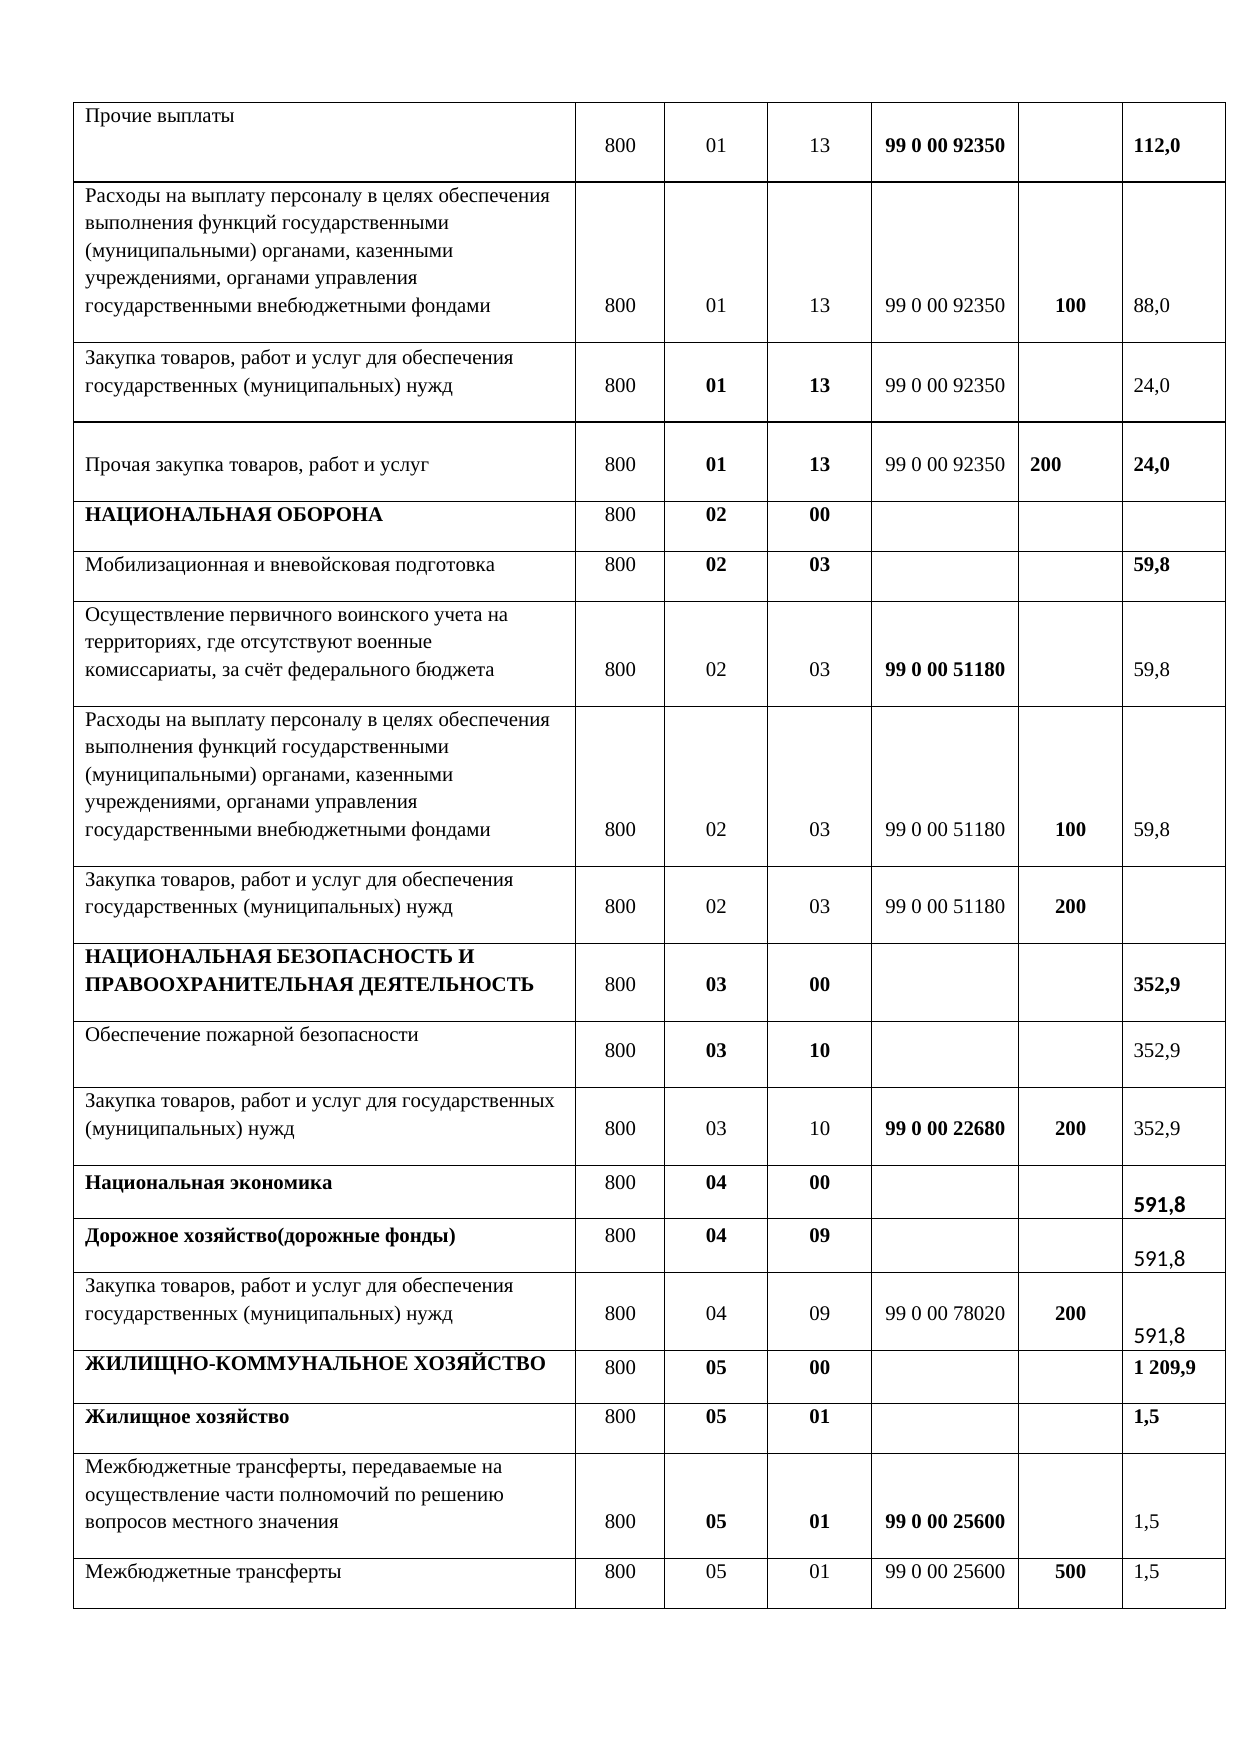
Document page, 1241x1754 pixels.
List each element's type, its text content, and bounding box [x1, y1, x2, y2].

table_cell Национальная экономика [74, 1166, 575, 1218]
table_cell [1019, 1351, 1122, 1403]
table_cell [1019, 1454, 1122, 1558]
table_cell 200 [1019, 1088, 1122, 1164]
table_cell [872, 1166, 1018, 1218]
table_cell 800 [576, 343, 664, 421]
table_cell [1019, 552, 1122, 601]
table_cell 591,8 [1123, 1273, 1225, 1349]
table_cell 09 [768, 1219, 871, 1272]
table_cell 10 [768, 1022, 871, 1087]
table_cell 800 [576, 1022, 664, 1087]
table_cell 99 0 00 92350 [872, 343, 1018, 421]
table_cell 05 [665, 1559, 767, 1608]
table_cell 800 [576, 1273, 664, 1349]
table_cell Мобилизационная и вневойсковая подготовка [74, 552, 575, 601]
table_cell 200 [1019, 423, 1122, 501]
table_cell [1019, 1219, 1122, 1272]
table_cell 1 209,9 [1123, 1351, 1225, 1403]
table_cell 00 [768, 1166, 871, 1218]
table_cell 800 [576, 423, 664, 501]
table_cell Прочая закупка товаров, работ и услуг [74, 423, 575, 501]
table_cell 100 [1019, 183, 1122, 342]
table_cell 1,5 [1123, 1404, 1225, 1453]
table_cell [1019, 343, 1122, 421]
table_cell 04 [665, 1273, 767, 1349]
table_cell 800 [576, 552, 664, 601]
table_cell НАЦИОНАЛЬНАЯ ОБОРОНА [74, 502, 575, 551]
table_cell 03 [768, 867, 871, 943]
table_cell 800 [576, 1219, 664, 1272]
table_cell 99 0 00 92350 [872, 423, 1018, 501]
table_cell 03 [768, 552, 871, 601]
table_cell 01 [768, 1559, 871, 1608]
table_cell 500 [1019, 1559, 1122, 1608]
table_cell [74, 183, 575, 342]
table_cell [872, 1219, 1018, 1272]
table_cell 04 [665, 1219, 767, 1272]
table_cell Закупка товаров, работ и услуг для обеспечения государственных (муниципальных) нужд [74, 343, 575, 421]
table_cell 03 [665, 944, 767, 1021]
table_cell 800 [576, 707, 664, 866]
table_cell 09 [768, 1273, 871, 1349]
table_cell 800 [576, 1351, 664, 1403]
table_cell 800 [576, 1559, 664, 1608]
table_cell 59,8 [1123, 602, 1225, 706]
table_cell [1019, 1404, 1122, 1453]
table_cell Дорожное хозяйство(дорожные фонды) [74, 1219, 575, 1272]
table_cell 01 [768, 1404, 871, 1453]
table_cell 800 [576, 1404, 664, 1453]
table_cell 02 [665, 867, 767, 943]
table_cell 800 [576, 1166, 664, 1218]
table_cell 200 [1019, 1273, 1122, 1349]
table_cell 03 [665, 1088, 767, 1164]
table_cell 800 [576, 602, 664, 706]
table_cell 05 [665, 1404, 767, 1453]
table_cell 1,5 [1123, 1559, 1225, 1608]
table_cell 13 [768, 183, 871, 342]
table_cell 591,8 [1123, 1219, 1225, 1272]
table_cell 800 [576, 502, 664, 551]
table_cell 200 [1019, 867, 1122, 943]
table_cell 13 [768, 103, 871, 181]
table_cell [1019, 1022, 1122, 1087]
table_cell 99 0 00 92350 [872, 103, 1018, 181]
table_cell 01 [665, 423, 767, 501]
table_cell 99 0 00 92350 [872, 183, 1018, 342]
table_cell Закупка товаров, работ и услуг для обеспечения государственных (муниципальных) нужд [74, 867, 575, 943]
table_cell 05 [665, 1454, 767, 1558]
table_cell [1019, 944, 1122, 1021]
table_cell [872, 944, 1018, 1021]
table_cell Прочие выплаты [74, 103, 575, 181]
table_cell 01 [665, 183, 767, 342]
table_cell 88,0 [1123, 183, 1225, 342]
table_cell 800 [576, 103, 664, 181]
table_cell [1019, 1166, 1122, 1218]
table_cell 24,0 [1123, 343, 1225, 421]
table_cell 13 [768, 343, 871, 421]
table_cell [872, 1404, 1018, 1453]
table_cell Закупка товаров, работ и услуг для государственных (муниципальных) нужд [74, 1088, 575, 1164]
table_cell 1,5 [1123, 1454, 1225, 1558]
table_cell 02 [665, 707, 767, 866]
table_cell 800 [576, 944, 664, 1021]
table_cell 112,0 [1123, 103, 1225, 181]
table_cell 99 0 00 51180 [872, 602, 1018, 706]
table_cell 99 0 00 78020 [872, 1273, 1018, 1349]
table_cell [872, 502, 1018, 551]
table_cell 01 [768, 1454, 871, 1558]
table_cell 800 [576, 867, 664, 943]
table_cell 100 [1019, 707, 1122, 866]
table_cell [1019, 103, 1122, 181]
table_cell 03 [768, 602, 871, 706]
table_cell 01 [665, 103, 767, 181]
table_cell Жилищное хозяйство [74, 1404, 575, 1453]
table_cell 01 [665, 343, 767, 421]
table_cell 02 [665, 502, 767, 551]
table_cell 24,0 [1123, 423, 1225, 501]
table_cell Межбюджетные трансферты [74, 1559, 575, 1608]
table_cell 591,8 [1123, 1166, 1225, 1218]
table_cell ЖИЛИЩНО-КОММУНАЛЬНОЕ ХОЗЯЙСТВО [74, 1351, 575, 1403]
table_cell 00 [768, 1351, 871, 1403]
table_cell 99 0 00 25600 [872, 1454, 1018, 1558]
table_cell [1019, 502, 1122, 551]
table_cell 13 [768, 423, 871, 501]
table_cell 352,9 [1123, 1022, 1225, 1087]
table_cell НАЦИОНАЛЬНАЯ БЕЗОПАСНОСТЬ И ПРАВООХРАНИТЕЛЬНАЯ ДЕЯТЕЛЬНОСТЬ [74, 944, 575, 1021]
table_cell [872, 1022, 1018, 1087]
table_cell 00 [768, 502, 871, 551]
table_cell 59,8 [1123, 552, 1225, 601]
table_cell 00 [768, 944, 871, 1021]
table_cell Обеспечение пожарной безопасности [74, 1022, 575, 1087]
table_cell [872, 552, 1018, 601]
table_cell 99 0 00 25600 [872, 1559, 1018, 1608]
table_cell 05 [665, 1351, 767, 1403]
table_cell Межбюджетные трансферты, передаваемые на осуществление части полномочий по решению вопросов местного значения [74, 1454, 575, 1558]
table_cell 99 0 00 22680 [872, 1088, 1018, 1164]
table_cell 352,9 [1123, 944, 1225, 1021]
table_cell 03 [665, 1022, 767, 1087]
table_cell [1123, 502, 1225, 551]
table_cell Осуществление первичного воинского учета на территориях, где отсутствуют военные комиссариаты, за счёт федерального бюджета [74, 602, 575, 706]
table_cell 800 [576, 1088, 664, 1164]
table_cell 352,9 [1123, 1088, 1225, 1164]
table_cell 99 0 00 51180 [872, 707, 1018, 866]
table_cell [1123, 867, 1225, 943]
table_cell Закупка товаров, работ и услуг для обеспечения государственных (муниципальных) нужд [74, 1273, 575, 1349]
table_cell 800 [576, 1454, 664, 1558]
table_cell 59,8 [1123, 707, 1225, 866]
table_cell 10 [768, 1088, 871, 1164]
table_cell [1019, 602, 1122, 706]
table_cell 04 [665, 1166, 767, 1218]
table_cell 03 [768, 707, 871, 866]
table_cell 800 [576, 183, 664, 342]
table_cell [872, 1351, 1018, 1403]
table_cell 02 [665, 602, 767, 706]
table_cell 02 [665, 552, 767, 601]
table_cell 99 0 00 51180 [872, 867, 1018, 943]
